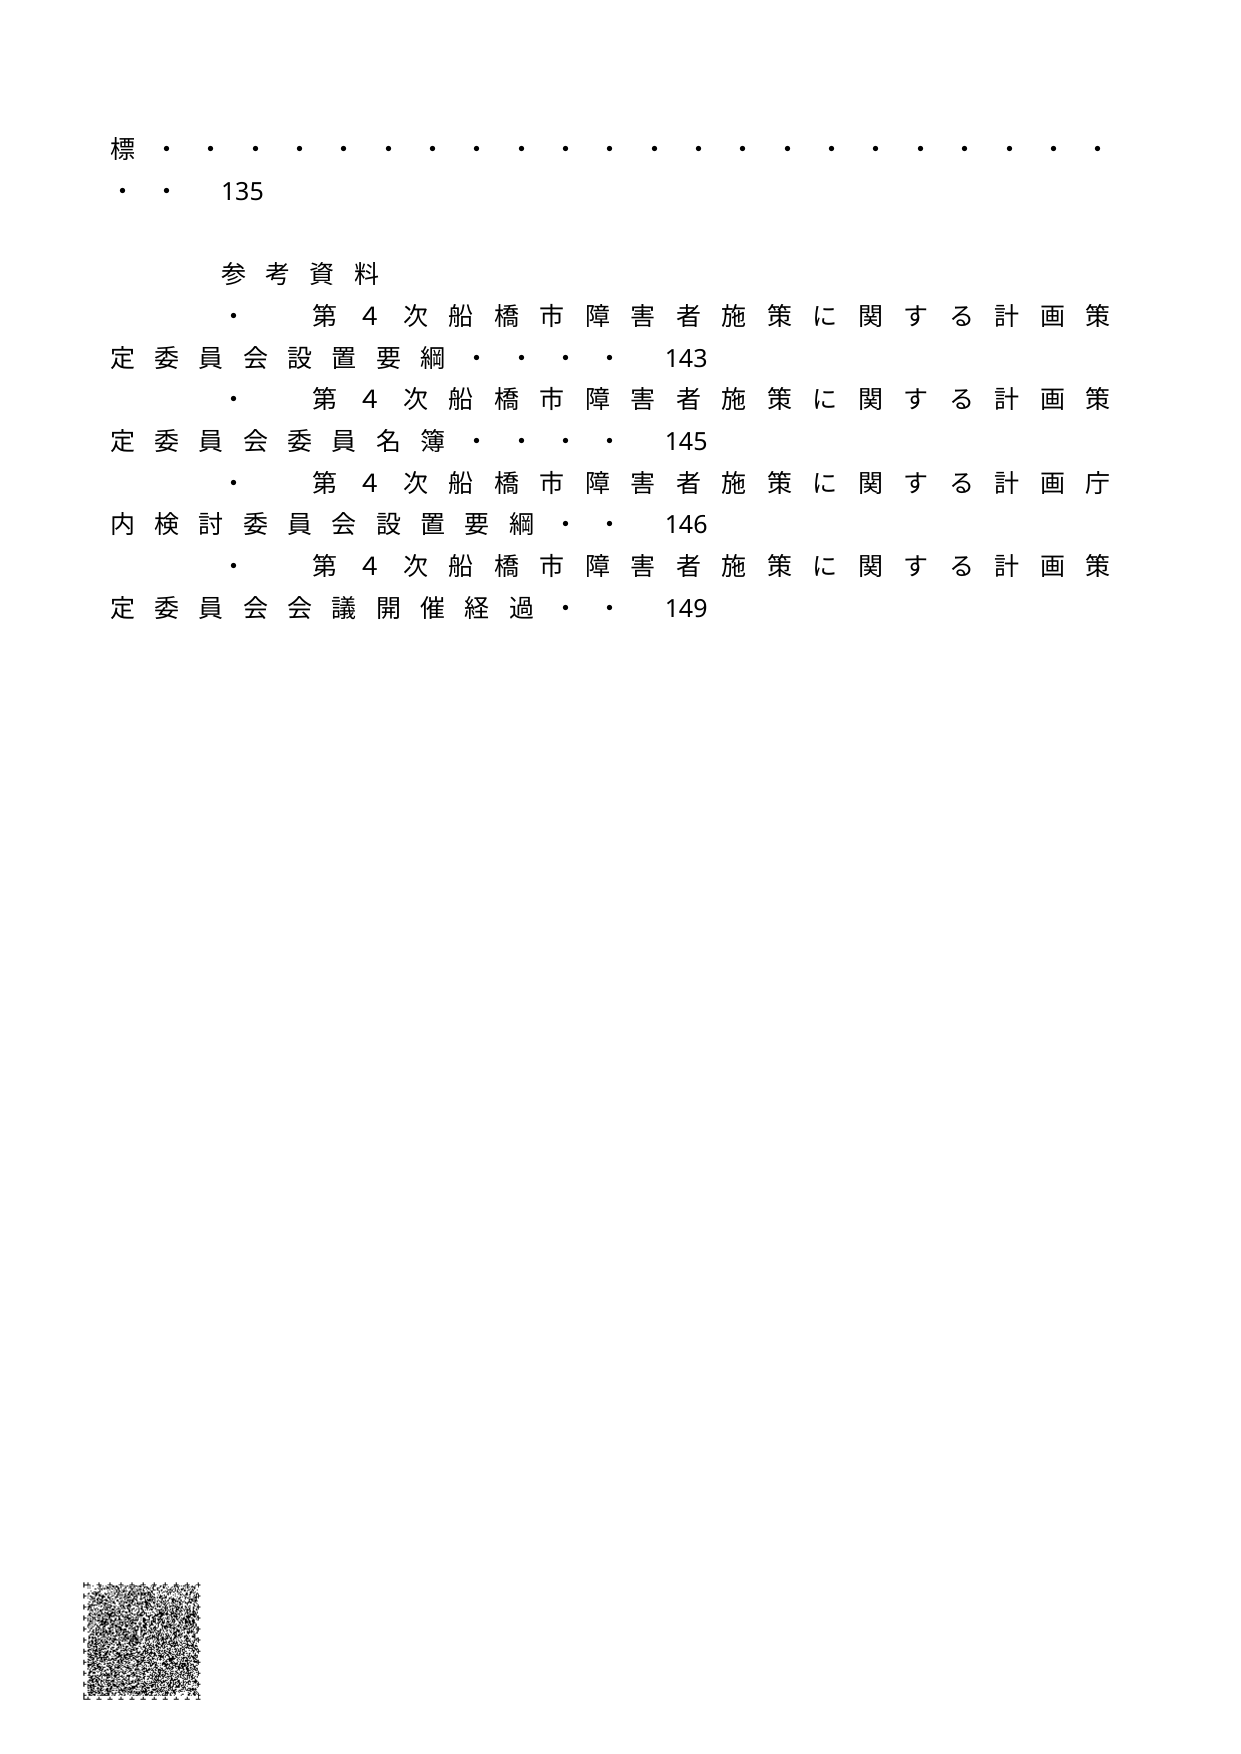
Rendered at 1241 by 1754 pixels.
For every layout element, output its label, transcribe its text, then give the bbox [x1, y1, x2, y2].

text ・ 第４次船橋市障害者施策に関する計画策定委員会委員名簿・・・・ 145 [110, 377, 1130, 460]
text ・ 第４次船橋市障害者施策に関する計画策定委員会設置要綱・・・・ 143 [110, 294, 1130, 377]
text ・ 第４次船橋市障害者施策に関する計画庁内検討委員会設置要綱・・ 146 [110, 460, 1130, 544]
text ・ 第４次船橋市障害者施策に関する計画策定委員会会議開催経過・・ 149 [110, 544, 1130, 627]
picture [83, 1582, 201, 1700]
text 参考資料 [110, 252, 1130, 294]
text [110, 127, 1130, 210]
